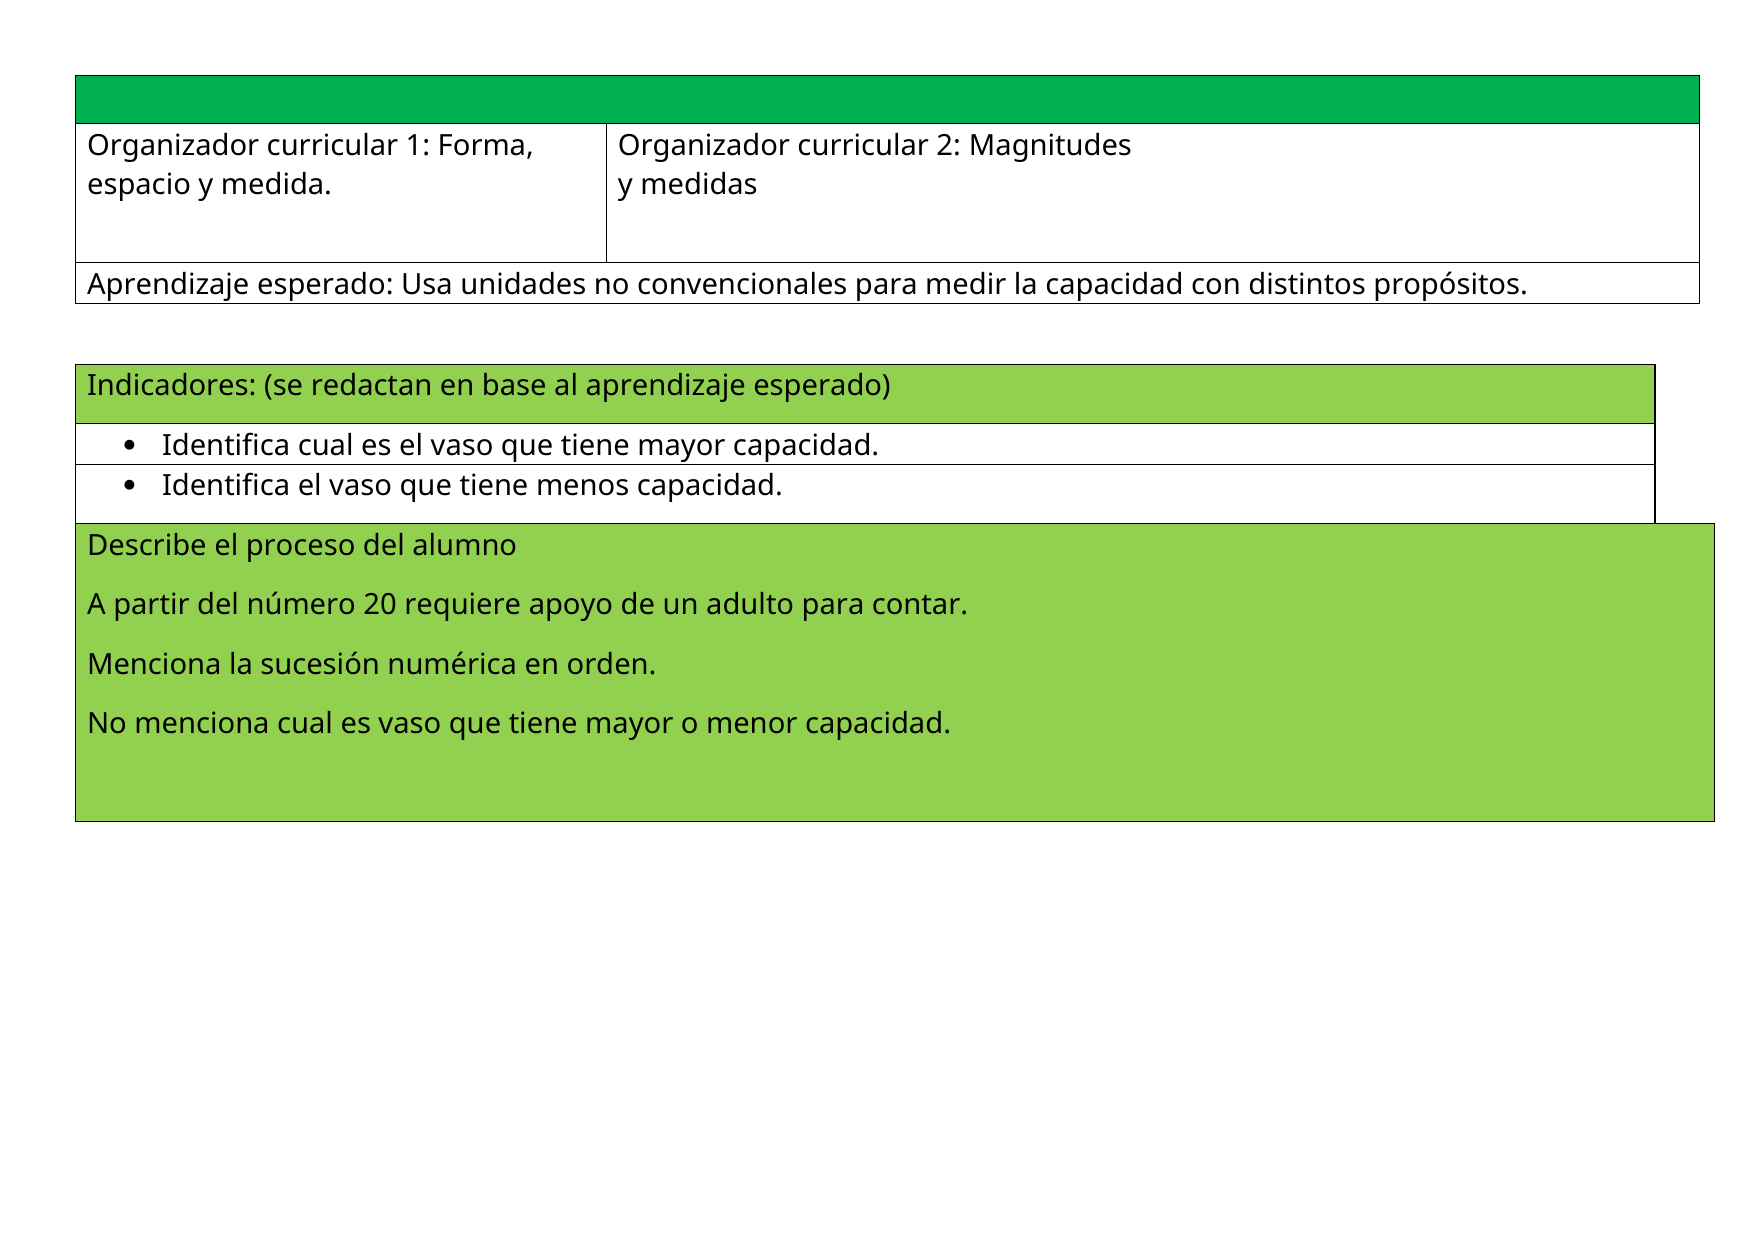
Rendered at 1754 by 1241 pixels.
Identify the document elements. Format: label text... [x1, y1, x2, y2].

table_cell Identifica cual es el vaso que tiene mayor capacidad. [76, 424, 1654, 464]
table_cell Describe el proceso del alumno A partir del número 20 requiere apoyo de un adulto para contar. Menciona la sucesión numérica en orden. No menciona cual es vaso que tiene mayor o menor capacidad. [76, 524, 1714, 821]
table_cell Organizador curricular 2: Magnitudes y medidas [607, 124, 1699, 262]
table_cell Identifica el vaso que tiene menos capacidad. [76, 465, 1654, 523]
table_cell Organizador curricular 1: Forma, espacio y medida. [76, 124, 606, 262]
table_cell Aprendizaje esperado: Usa unidades no convencionales para medir la capacidad con distintos propósitos. [76, 263, 1699, 303]
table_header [76, 76, 1699, 123]
table_header Indicadores: (se redactan en base al aprendizaje esperado) [76, 365, 1654, 423]
